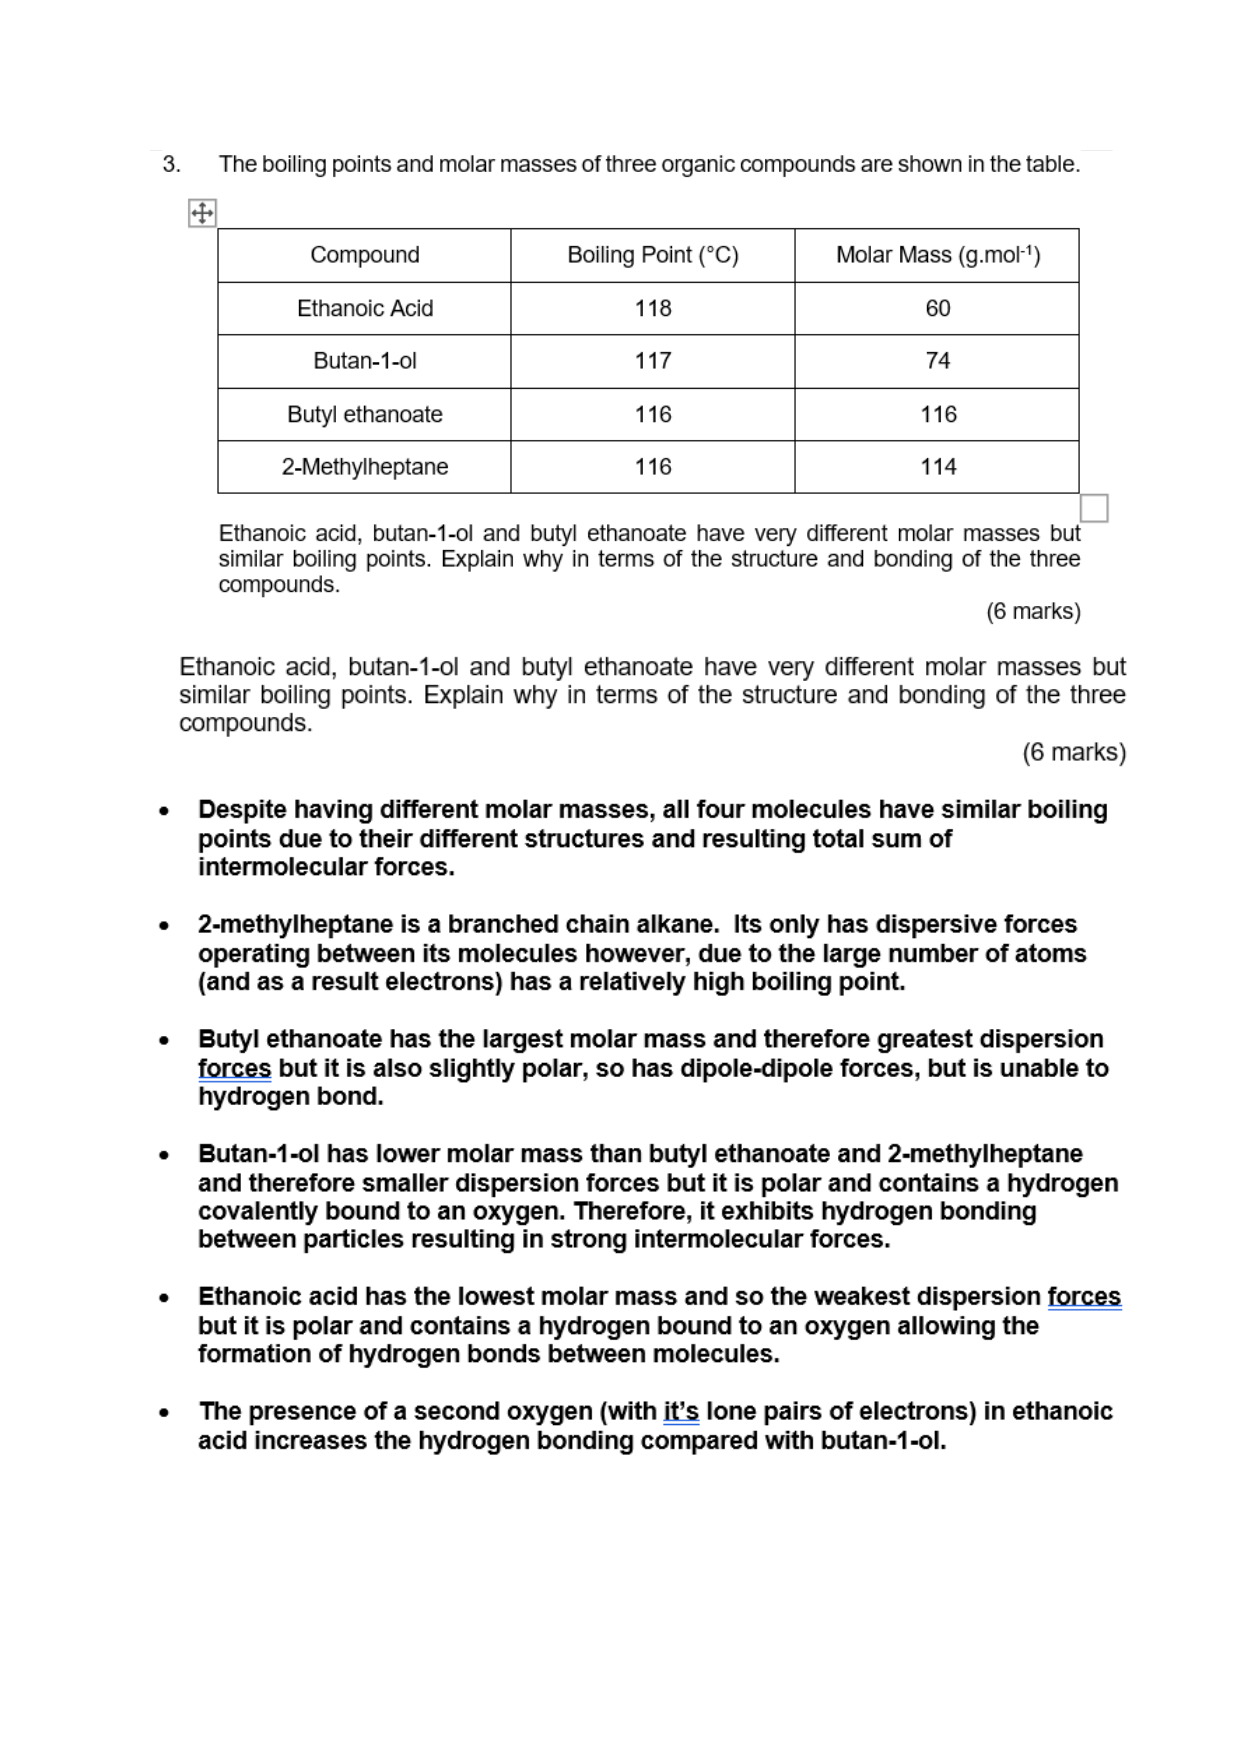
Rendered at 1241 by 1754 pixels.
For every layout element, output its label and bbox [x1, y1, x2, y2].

picture [150, 150, 1113, 628]
picture [150, 646, 1142, 1480]
